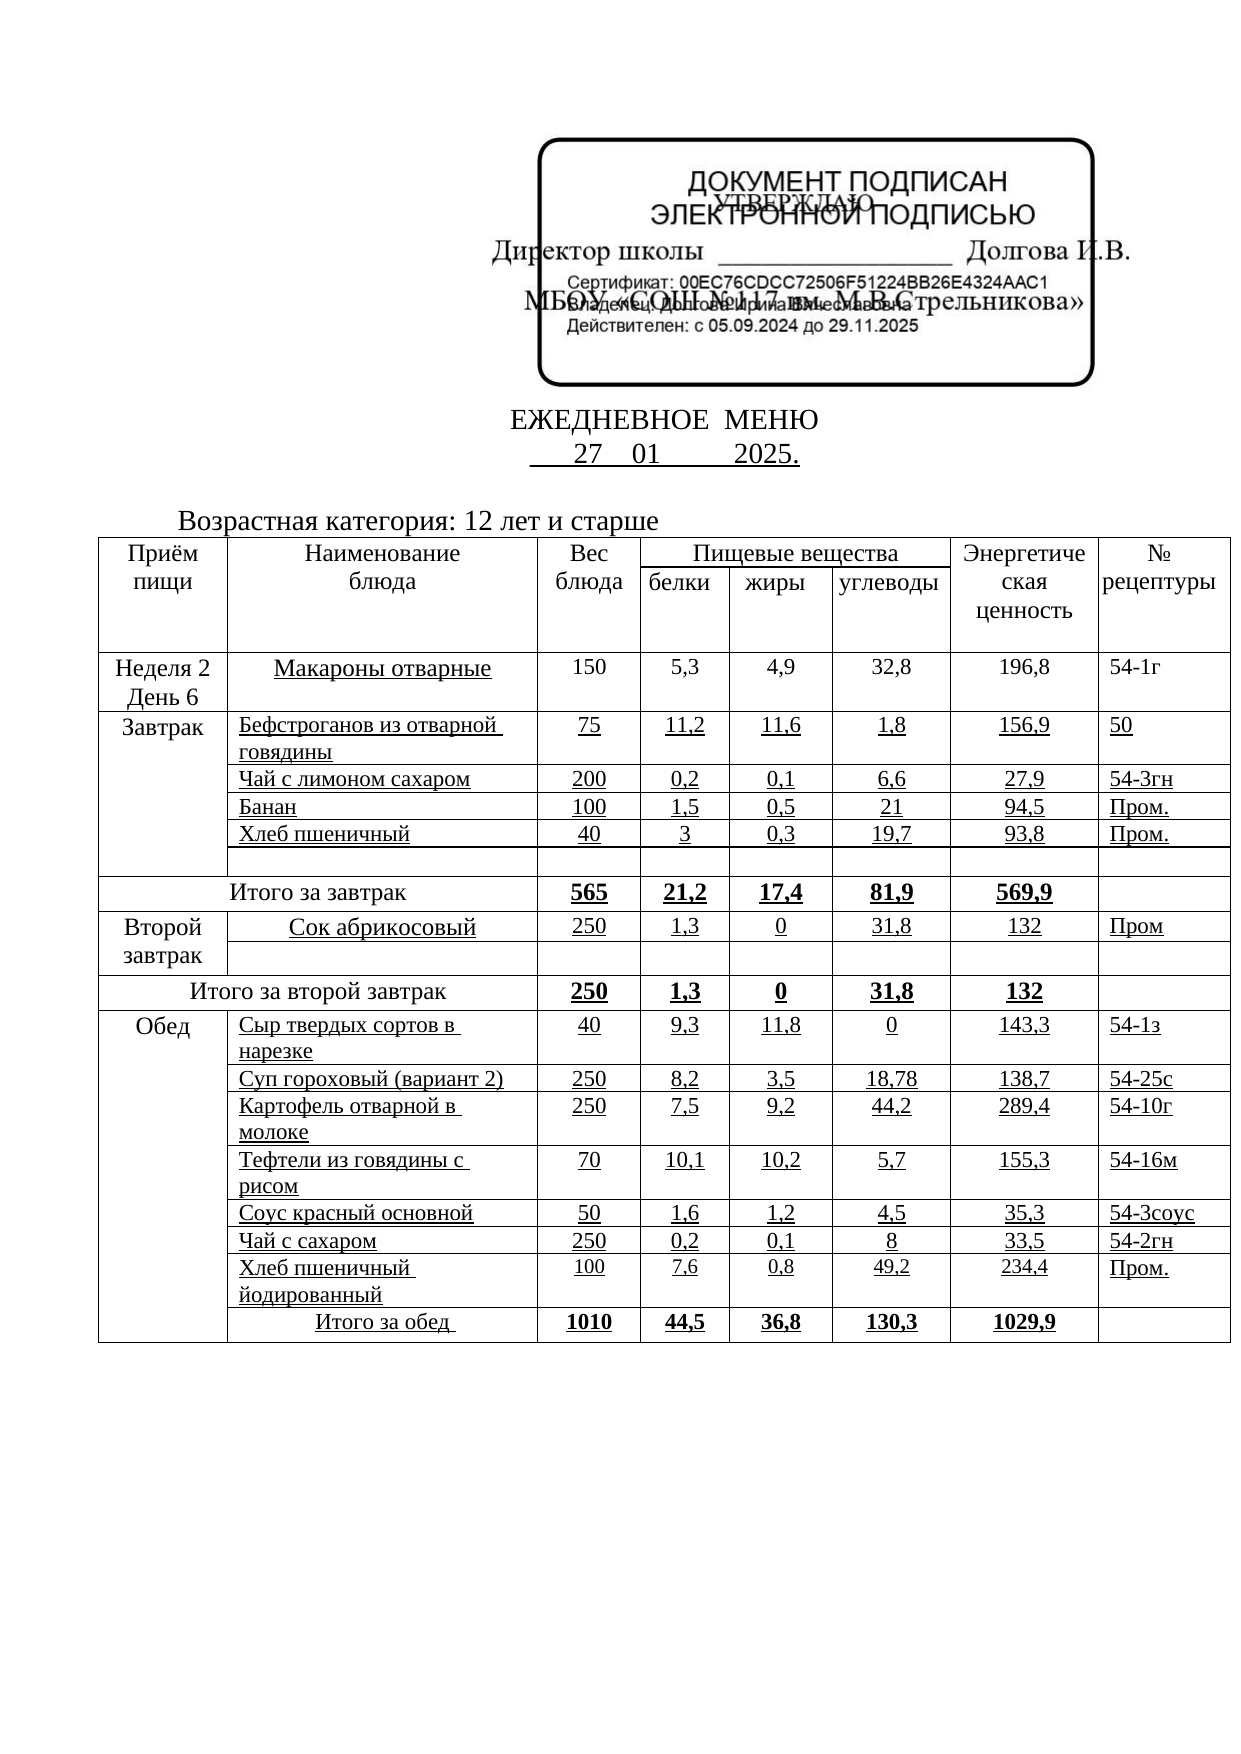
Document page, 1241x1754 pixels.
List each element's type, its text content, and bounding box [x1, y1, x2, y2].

table_cell 31,8 [833, 912, 950, 941]
table_cell 54-3гн [1099, 765, 1230, 792]
table_cell 75 [538, 712, 640, 764]
table_cell Второй завтрак [99, 912, 227, 975]
table_cell [1099, 848, 1230, 876]
table_cell 196,8 [951, 653, 1098, 711]
table_cell 54-2гн [1099, 1227, 1230, 1253]
table_cell 289,4 [951, 1092, 1098, 1145]
table_cell 18,78 [833, 1065, 950, 1091]
table_cell 4,5 [833, 1200, 950, 1226]
table_cell 156,9 [951, 712, 1098, 764]
text Возрастная категория: 12 лет и старше [177, 503, 1152, 537]
table_cell 565 [538, 877, 640, 911]
table_cell 1010 [538, 1308, 640, 1342]
table_cell [228, 942, 537, 975]
text ___27__01_____2025. [177, 436, 1152, 469]
table_cell 8 [833, 1227, 950, 1253]
table_cell 569,9 [951, 877, 1098, 911]
table_cell 54-25с [1099, 1065, 1230, 1091]
table_cell 132 [951, 912, 1098, 941]
table_cell белки [641, 568, 729, 652]
table_cell 1,3 [641, 912, 729, 941]
table_cell Итого за обед [228, 1308, 537, 1342]
table_cell 81,9 [833, 877, 950, 911]
picture [472, 118, 1152, 403]
table_cell Банан [228, 793, 537, 819]
table_cell 0,2 [641, 765, 729, 792]
table_cell 155,3 [951, 1146, 1098, 1198]
table_cell 31,8 [833, 976, 950, 1010]
table_cell 0,5 [730, 793, 832, 819]
table_cell 54-10г [1099, 1092, 1230, 1145]
table_cell 100 [538, 1254, 640, 1307]
table_cell 10,1 [641, 1146, 729, 1198]
table_cell [641, 848, 729, 876]
table_cell 1,2 [730, 1200, 832, 1226]
table_cell 1,5 [641, 793, 729, 819]
table_cell 44,5 [641, 1308, 729, 1342]
table_cell 0,1 [730, 1227, 832, 1253]
table_cell Завтрак [99, 712, 227, 876]
table_cell 33,5 [951, 1227, 1098, 1253]
table_cell [833, 848, 950, 876]
table_cell [1099, 877, 1230, 911]
table_cell [951, 942, 1098, 975]
table_cell 5,7 [833, 1146, 950, 1198]
table_cell 1,3 [641, 976, 729, 1010]
table_cell 250 [538, 1065, 640, 1091]
table_cell 250 [538, 1092, 640, 1145]
table_cell Хлеб пшеничный йодированный [228, 1254, 537, 1307]
table_header Энергетическая ценность [951, 538, 1098, 652]
table_cell [730, 848, 832, 876]
table_cell 54-16м [1099, 1146, 1230, 1198]
table_cell 200 [538, 765, 640, 792]
table_cell Итого за второй завтрак [99, 976, 537, 1010]
table_cell 130,3 [833, 1308, 950, 1342]
table_cell 250 [538, 912, 640, 941]
table_cell жиры [730, 568, 832, 652]
table_cell Пром. [1099, 793, 1230, 819]
table_cell [1099, 942, 1230, 975]
table_cell 250 [538, 976, 640, 1010]
table_cell 54-1з [1099, 1011, 1230, 1063]
table_header № рецептуры [1099, 538, 1230, 652]
table_cell 17,4 [730, 877, 832, 911]
table_cell 27,9 [951, 765, 1098, 792]
table_cell Пром. [1099, 820, 1230, 846]
table_cell Неделя 2 День 6 [99, 653, 227, 711]
table_cell 0 [730, 912, 832, 941]
table_cell Картофель отварной в молоке [228, 1092, 537, 1145]
table_cell 1,6 [641, 1200, 729, 1226]
table_cell углеводы [833, 568, 950, 652]
table_cell 3 [641, 820, 729, 846]
table_header Пищевые вещества [641, 538, 950, 566]
table_header Вес блюда [538, 538, 640, 652]
table_cell 234,4 [951, 1254, 1098, 1307]
table_cell 50 [1099, 712, 1230, 764]
table_cell 0,8 [730, 1254, 832, 1307]
table_cell 3,5 [730, 1065, 832, 1091]
table_cell [228, 848, 537, 876]
table_cell 9,3 [641, 1011, 729, 1063]
table_cell 250 [538, 1227, 640, 1253]
table_cell Сыр твердых сортов в нарезке [228, 1011, 537, 1063]
table_cell [538, 942, 640, 975]
table_cell 6,6 [833, 765, 950, 792]
table_cell 100 [538, 793, 640, 819]
table_cell 11,6 [730, 712, 832, 764]
table_cell 21 [833, 793, 950, 819]
table_cell Пром [1099, 912, 1230, 941]
table_cell [1099, 1308, 1230, 1342]
table_cell 0 [730, 976, 832, 1010]
table_cell [641, 942, 729, 975]
table_cell Итого за завтрак [99, 877, 537, 911]
table_cell 49,2 [833, 1254, 950, 1307]
table_cell 32,8 [833, 653, 950, 711]
table_cell Суп гороховый (вариант 2) [228, 1065, 537, 1091]
table_cell Хлеб пшеничный [228, 820, 537, 846]
table_cell [730, 942, 832, 975]
table_cell 94,5 [951, 793, 1098, 819]
table_cell 50 [538, 1200, 640, 1226]
table_cell 10,2 [730, 1146, 832, 1198]
table_cell Сок абрикосовый [228, 912, 537, 941]
table_cell 11,2 [641, 712, 729, 764]
table_cell [951, 848, 1098, 876]
table_cell 70 [538, 1146, 640, 1198]
table_cell 35,3 [951, 1200, 1098, 1226]
table_cell Макароны отварные [228, 653, 537, 711]
table_cell 138,7 [951, 1065, 1098, 1091]
table_cell 1029,9 [951, 1308, 1098, 1342]
table_cell [538, 848, 640, 876]
table_cell 36,8 [730, 1308, 832, 1342]
table_cell 9,2 [730, 1092, 832, 1145]
table_cell 5,3 [641, 653, 729, 711]
table_cell Чай с сахаром [228, 1227, 537, 1253]
table_header Наименование блюда [228, 538, 537, 652]
table_cell 19,7 [833, 820, 950, 846]
table_cell 40 [538, 1011, 640, 1063]
table_cell 132 [951, 976, 1098, 1010]
text ЕЖЕДНЕВНОЕ МЕНЮ [177, 402, 1152, 436]
table_cell Тефтели из говядины с рисом [228, 1146, 537, 1198]
table_cell 0,3 [730, 820, 832, 846]
table_cell 0 [833, 1011, 950, 1063]
table_cell 54-1г [1099, 653, 1230, 711]
table_cell 44,2 [833, 1092, 950, 1145]
table_cell 21,2 [641, 877, 729, 911]
table_cell Обед [99, 1011, 227, 1342]
table_cell 4,9 [730, 653, 832, 711]
table_cell 7,6 [641, 1254, 729, 1307]
table_cell 40 [538, 820, 640, 846]
table_cell Пром. [1099, 1254, 1230, 1307]
table_cell Бефстроганов из отварной говядины [228, 712, 537, 764]
table_cell 0,2 [641, 1227, 729, 1253]
table_header Приём пищи [99, 538, 227, 652]
table_cell 1,8 [833, 712, 950, 764]
table_cell 93,8 [951, 820, 1098, 846]
table_cell 11,8 [730, 1011, 832, 1063]
table_cell [1099, 976, 1230, 1010]
table_cell 54-3соус [1099, 1200, 1230, 1226]
table_cell 0,1 [730, 765, 832, 792]
table_cell 150 [538, 653, 640, 711]
table_cell Чай с лимоном сахаром [228, 765, 537, 792]
table_cell 8,2 [641, 1065, 729, 1091]
table_cell 7,5 [641, 1092, 729, 1145]
table_cell [833, 942, 950, 975]
table_cell 143,3 [951, 1011, 1098, 1063]
table_cell Соус красный основной [228, 1200, 537, 1226]
